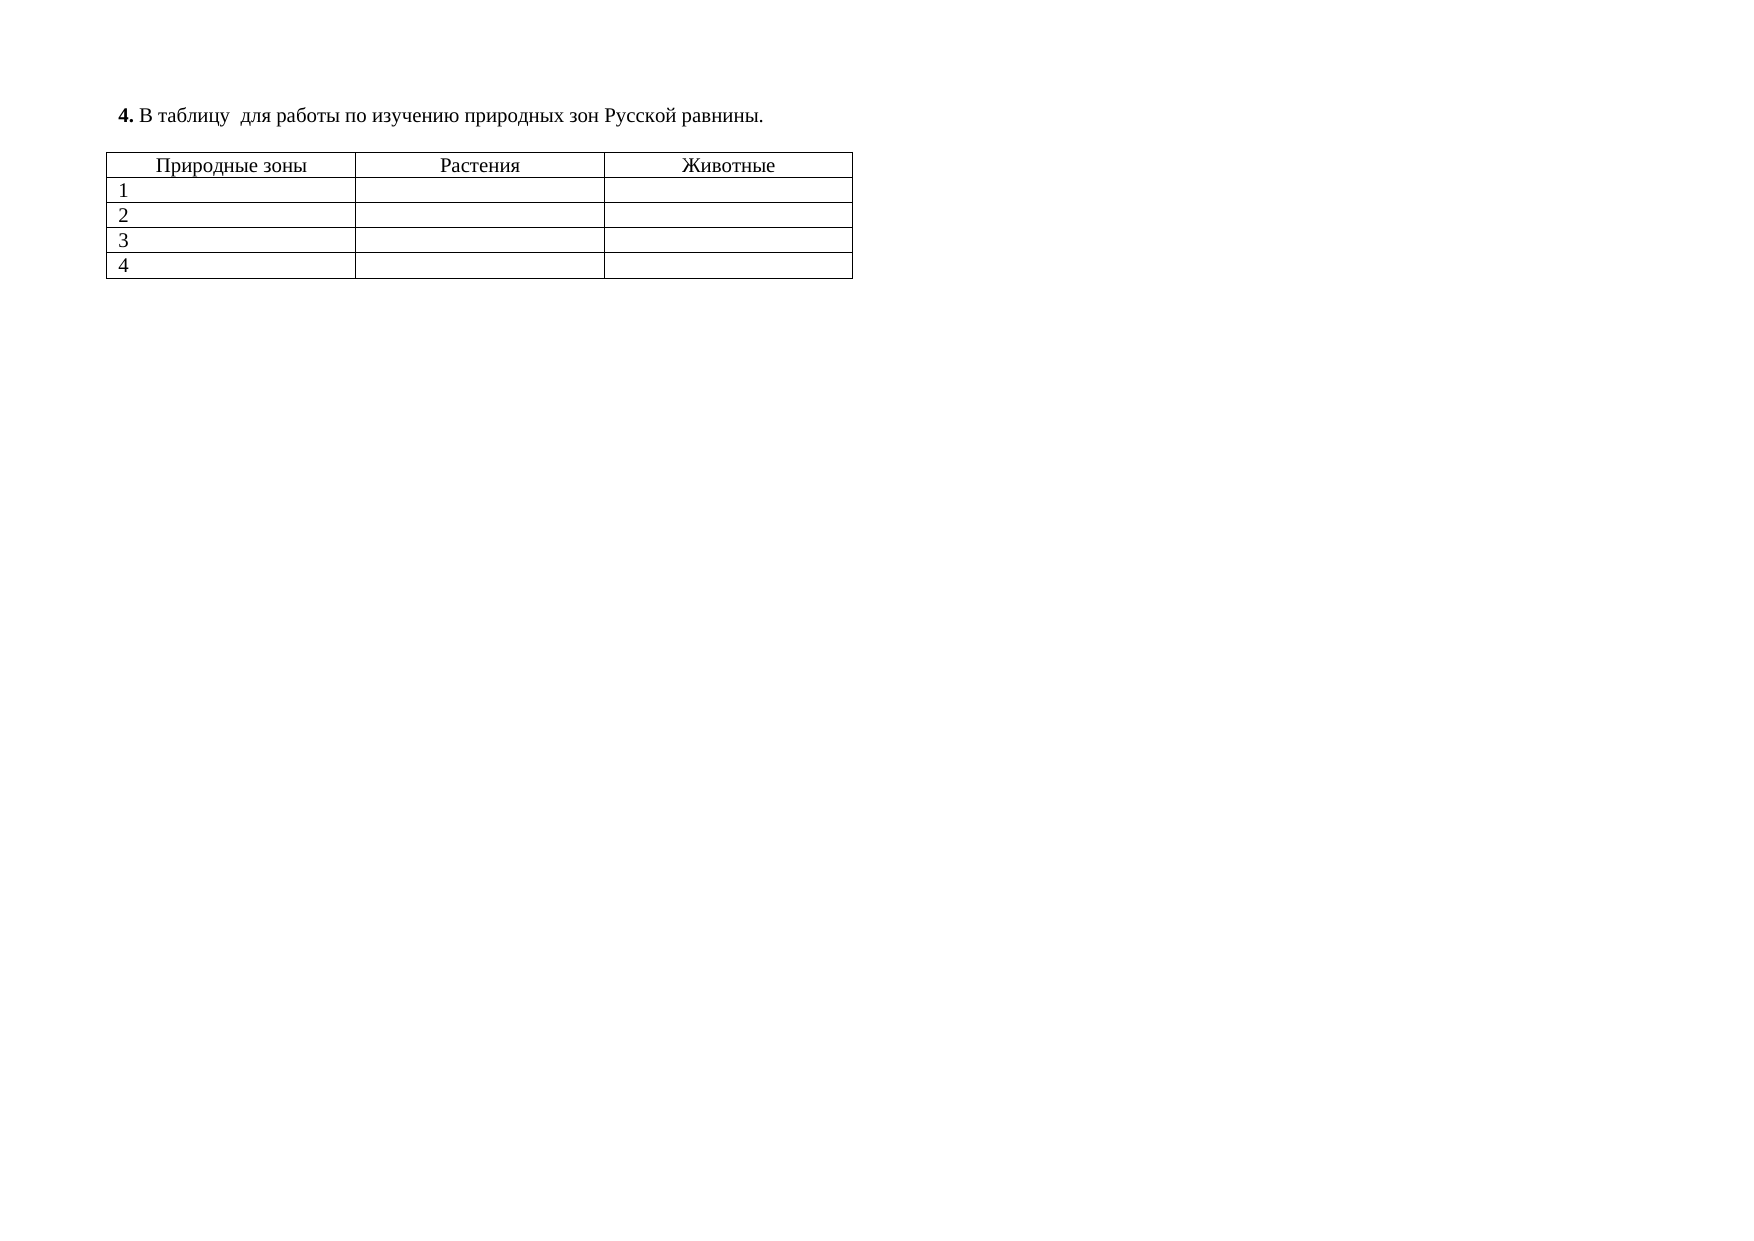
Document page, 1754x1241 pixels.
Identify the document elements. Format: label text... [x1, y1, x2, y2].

table_header Растения [356, 153, 604, 177]
table_cell [356, 203, 604, 227]
table_header Природные зоны [107, 153, 355, 177]
table_cell 3 [107, 228, 355, 252]
text 4. В таблицу для работы по изучению природных зон Русской равнины. [118, 103, 1636, 127]
table_cell [356, 253, 604, 277]
table_cell [356, 178, 604, 202]
table_cell [605, 203, 852, 227]
table_cell 4 [107, 253, 355, 277]
table_cell 2 [107, 203, 355, 227]
table_cell [605, 253, 852, 277]
table_cell [605, 178, 852, 202]
table_header Животные [605, 153, 852, 177]
table_cell [356, 228, 604, 252]
table_cell 1 [107, 178, 355, 202]
table_cell [605, 228, 852, 252]
